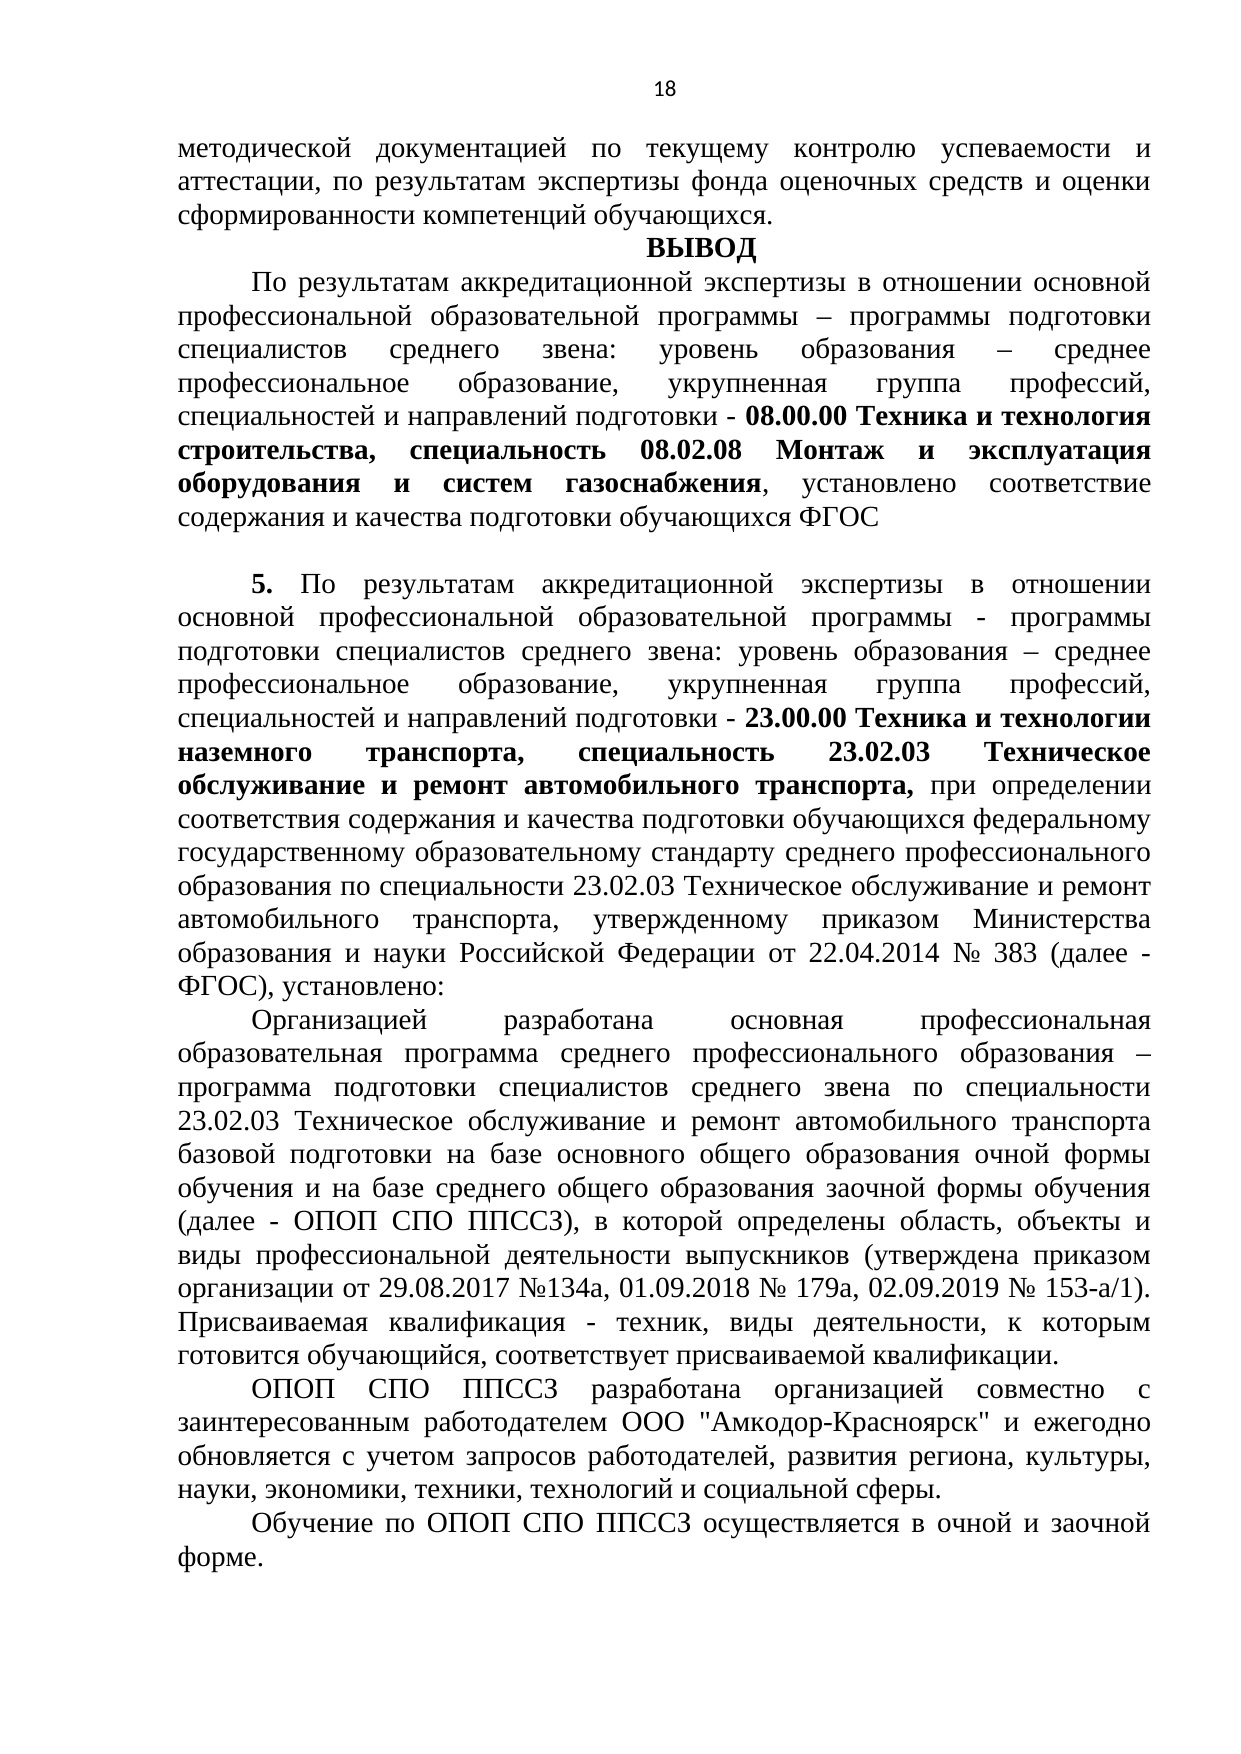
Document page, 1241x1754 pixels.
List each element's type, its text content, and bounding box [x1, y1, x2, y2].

text 5. По результатам аккредитационной экспертизы в отношении основной профессиональной образовательной программы - программы подготовки специалистов среднего звена: уровень образования – среднее профессиональное образование, укрупненная группа профессий, специальностей и направлений подготовки - 23.00.00 Техника и технологии наземного транспорта, специальность 23.02.03 Техническое обслуживание и ремонт автомобильного транспорта, при определении соответствия содержания и качества подготовки обучающихся федеральному государственному образовательному стандарту среднего профессионального образования по специальности 23.02.03 Техническое обслуживание и ремонт автомобильного транспорта, утвержденному приказом Министерства образования и науки Российской Федерации от 22.04.2014 № 383 (далее - ФГОС), установлено: [177, 566, 1152, 1002]
text По результатам аккредитационной экспертизы в отношении основной профессиональной образовательной программы – программы подготовки специалистов среднего звена: уровень образования – среднее профессиональное образование, укрупненная группа профессий, специальностей и направлений подготовки - 08.00.00 Техника и технология строительства, специальность 08.02.08 Монтаж и эксплуатация оборудования и систем газоснабжения, установлено соответствие содержания и качества подготовки обучающихся ФГОС [177, 264, 1152, 532]
text ВЫВОД [177, 231, 1152, 264]
text ОПОП СПО ППССЗ разработана организацией совместно с заинтересованным работодателем ООО "Амкодор-Красноярск" и ежегодно обновляется с учетом запросов работодателей, развития региона, культуры, науки, экономики, техники, технологий и социальной сферы. [177, 1371, 1152, 1505]
text Организацией разработана основная профессиональная образовательная программа среднего профессионального образования – программа подготовки специалистов среднего звена по специальности 23.02.03 Техническое обслуживание и ремонт автомобильного транспорта базовой подготовки на базе основного общего образования очной формы обучения и на базе среднего общего образования заочной формы обучения (далее - ОПОП СПО ППССЗ), в которой определены область, объекты и виды профессиональной деятельности выпускников (утверждена приказом организации от 29.08.2017 №134а, 01.09.2018 № 179а, 02.09.2019 № 153-а/1). Присваиваемая квалификация - техник, виды деятельности, к которым готовится обучающийся, соответствует присваиваемой квалификации. [177, 1002, 1152, 1371]
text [177, 130, 1152, 231]
text Обучение по ОПОП СПО ППССЗ осуществляется в очной и заочной форме. [177, 1505, 1152, 1572]
